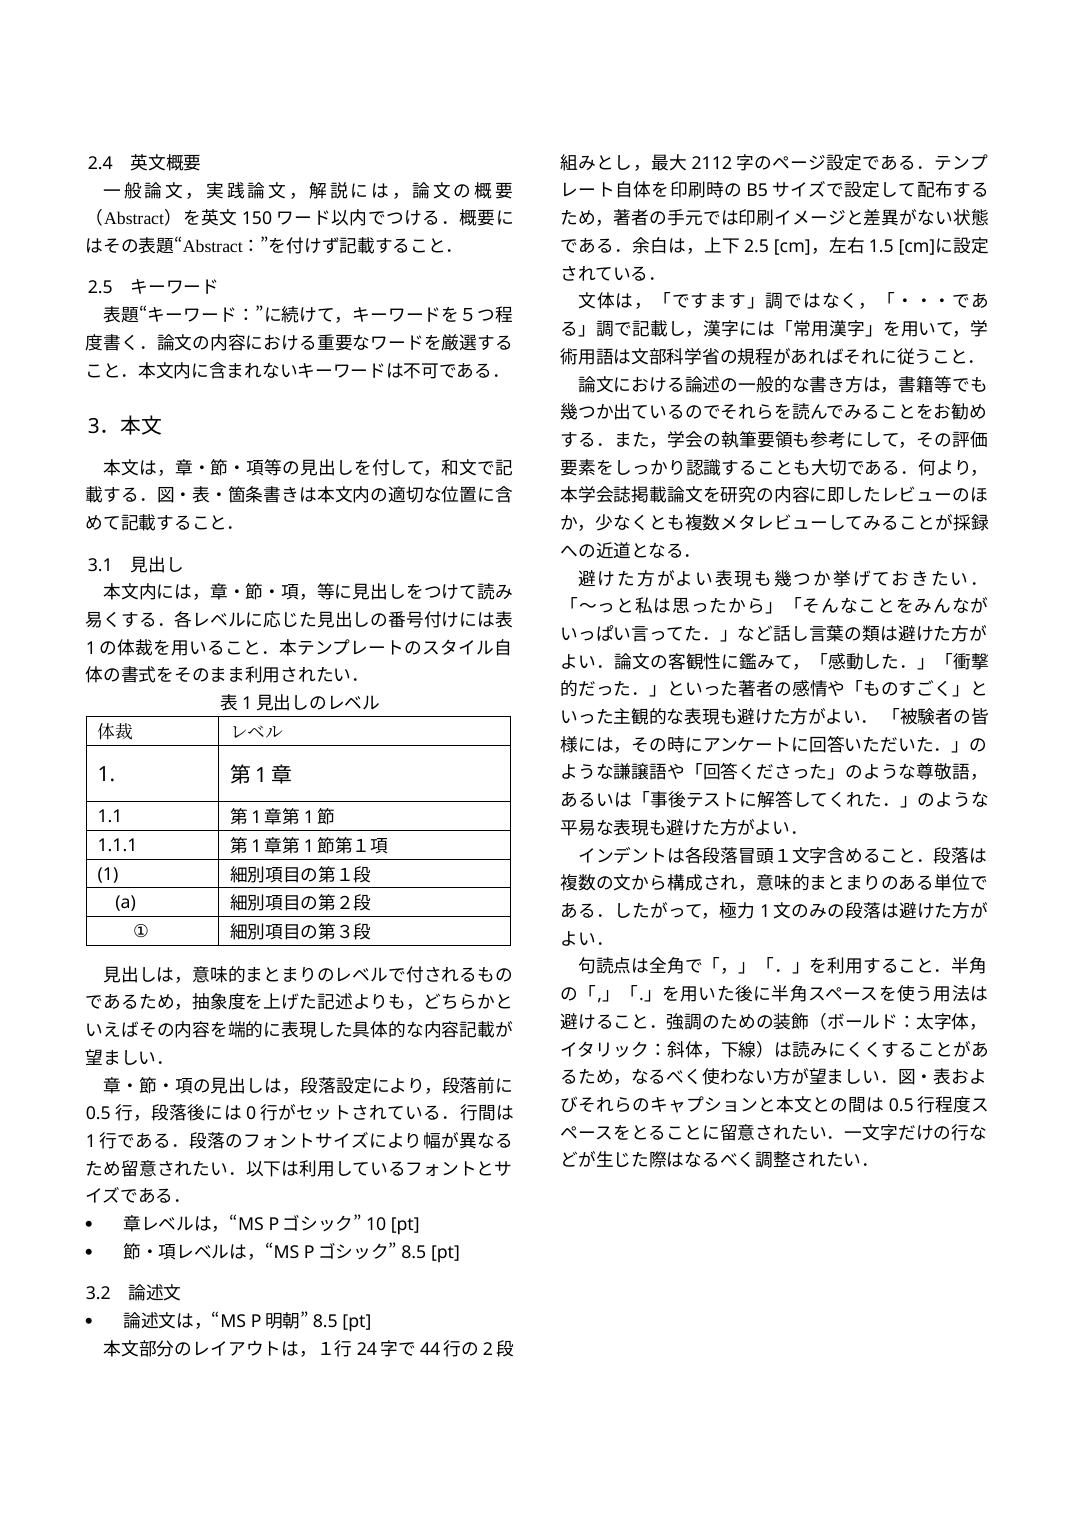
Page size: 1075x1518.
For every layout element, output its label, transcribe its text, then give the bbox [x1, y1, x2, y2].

text 論文における論述の一般的な書き方は，書籍等でも幾つか出ているのでそれらを読んでみることをお勧めする．また，学会の執筆要領も参考にして，その評価要素をしっかり認識することも大切である．何より，本学会誌掲載論文を研究の内容に即したレビューのほか，少なくとも複数メタレビューしてみることが採録への近道となる． [560, 369, 989, 563]
text 本文内には，章・節・項，等に見出しをつけて読み易くする．各レベルに応じた見出しの番号付けには表1の体裁を用いること．本テンプレートのスタイル自体の書式をそのまま利用されたい． [86, 577, 514, 688]
list 論述文は，“MS P明朝” 8.5 [pt] [86, 1306, 514, 1334]
text 文体は，「ですます」調ではなく，「・・・である」調で記載し，漢字には「常用漢字」を用いて，学術用語は文部科学省の規程があればそれに従うこと． [560, 286, 989, 369]
table_cell (a) [87, 888, 218, 916]
text 章・節・項の見出しは，段落設定により，段落前に0.5行，段落後には0行がセットされている．行間は1行である．段落のフォントサイズにより幅が異なるため留意されたい．以下は利用しているフォントとサイズである． [86, 1070, 514, 1209]
text 句読点は全角で「，」「．」を利用すること．半角の「,」「.」を用いた後に半角スペースを使う用法は避けること．強調のための装飾（ボールド：太字体，イタリック：斜体，下線）は読みにくくすることがあるため，なるべく使わない方が望ましい．図・表およびそれらのキャプションと本文との間は0.5行程度スペースをとることに留意されたい．一文字だけの行などが生じた際はなるべく調整されたい． [560, 951, 989, 1173]
table_cell 1.1.1 [87, 831, 218, 858]
text 3．本文 [88, 397, 514, 452]
table_cell 第1章第1節第１項 [219, 831, 510, 858]
table_cell 細別項目の第１段 [219, 860, 510, 887]
text 2.4 英文概要 [88, 148, 514, 175]
text 表 1 見出しのレベル [86, 688, 514, 716]
table_cell 第1章第1節 [219, 802, 510, 830]
text 2.5 キーワード [88, 272, 514, 300]
text 本文は，章・節・項等の見出しを付して，和文で記載する．図・表・箇条書きは本文内の適切な位置に含めて記載すること． [86, 452, 514, 536]
text インデントは各段落冒頭１文字含めること．段落は複数の文から構成され，意味的まとまりのある単位である．したがって，極力1文のみの段落は避けた方がよい． [560, 840, 989, 951]
table_header 体裁 [87, 717, 218, 744]
text 本文部分のレイアウトは，１行24字で44行の2段組みとし，最大2112字のページ設定である．テンプレート自体を印刷時のB5サイズで設定して配布するため，著者の手元では印刷イメージと差異がない状態である．余白は，上下2.5 [cm]，左右1.5 [cm]に設定されている． [560, 148, 989, 286]
table_cell 細別項目の第３段 [219, 917, 510, 945]
table_cell 細別項目の第２段 [219, 888, 510, 916]
table_cell 1. [87, 746, 218, 801]
table_cell (1) [87, 860, 218, 887]
table_cell [87, 917, 218, 945]
list 節・項レベルは，“MS Pゴシック” 8.5 [pt] [86, 1237, 514, 1264]
text 避けた方がよい表現も幾つか挙げておきたい．「～っと私は思ったから」「そんなことをみんながいっぱい言ってた．」など話し言葉の類は避けた方がよい．論文の客観性に鑑みて，「感動した．」「衝撃的だった．」といった著者の感情や「ものすごく」といった主観的な表現も避けた方がよい． 「被験者の皆様には，その時にアンケートに回答いただいた．」のような謙譲語や「回答くださった」のような尊敬語，あるいは「事後テストに解答してくれた．」のような平易な表現も避けた方がよい． [560, 563, 989, 840]
table_cell 1.1 [87, 802, 218, 830]
text 3.1 見出し [88, 549, 514, 577]
text 見出しは，意味的まとまりのレベルで付されるものであるため，抽象度を上げた記述よりも，どちらかといえばその内容を端的に表現した具体的な内容記載が望ましい． [86, 959, 514, 1070]
list 章レベルは，“MS Pゴシック” 10 [pt] [86, 1209, 514, 1237]
table_header レベル [219, 717, 510, 744]
text 表題“キーワード：”に続けて，キーワードを５つ程度書く．論文の内容における重要なワードを厳選すること．本文内に含まれないキーワードは不可である． [86, 300, 514, 383]
table_cell 第1章 [219, 746, 510, 801]
text 3.2 論述文 [86, 1278, 514, 1306]
text 一般論文，実践論文，解説には，論文の概要（Abstract）を英文150ワード以内でつける．概要にはその表題“Abstract：”を付けず記載すること． [86, 175, 514, 258]
